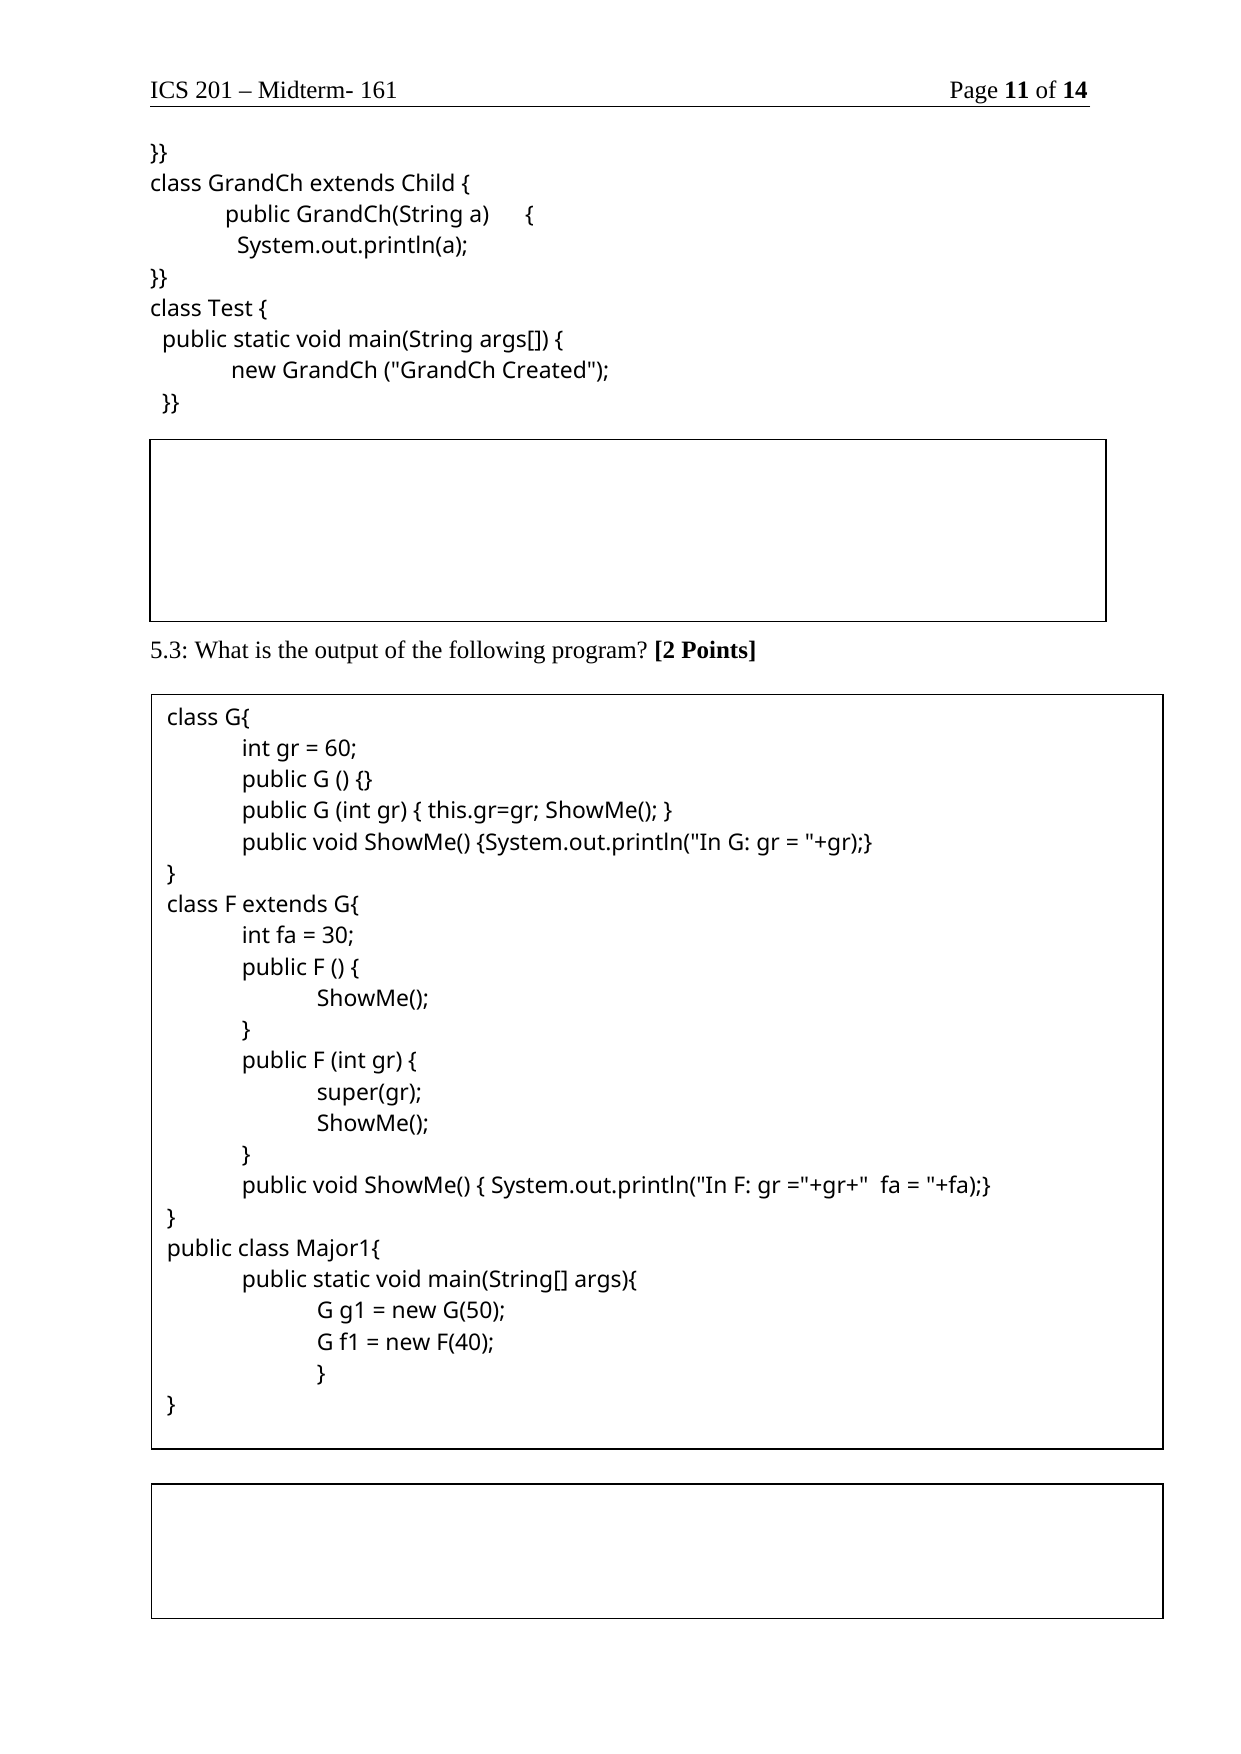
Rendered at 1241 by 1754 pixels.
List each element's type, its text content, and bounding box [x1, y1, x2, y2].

text }} [150, 261, 1090, 292]
text class GrandCh extends Child { [150, 167, 1090, 198]
text }} [150, 386, 1090, 417]
text class Test { [150, 292, 1090, 323]
text public GrandCh(String a) { [150, 198, 1090, 229]
text public static void main(String args[]) { [150, 323, 1090, 354]
text new GrandCh ("GrandCh Created"); [150, 354, 1090, 386]
text }} [150, 136, 1090, 167]
text System.out.println(a); [150, 229, 1090, 261]
text 5.3: What is the output of the following program? [2 Points] [150, 636, 1090, 664]
